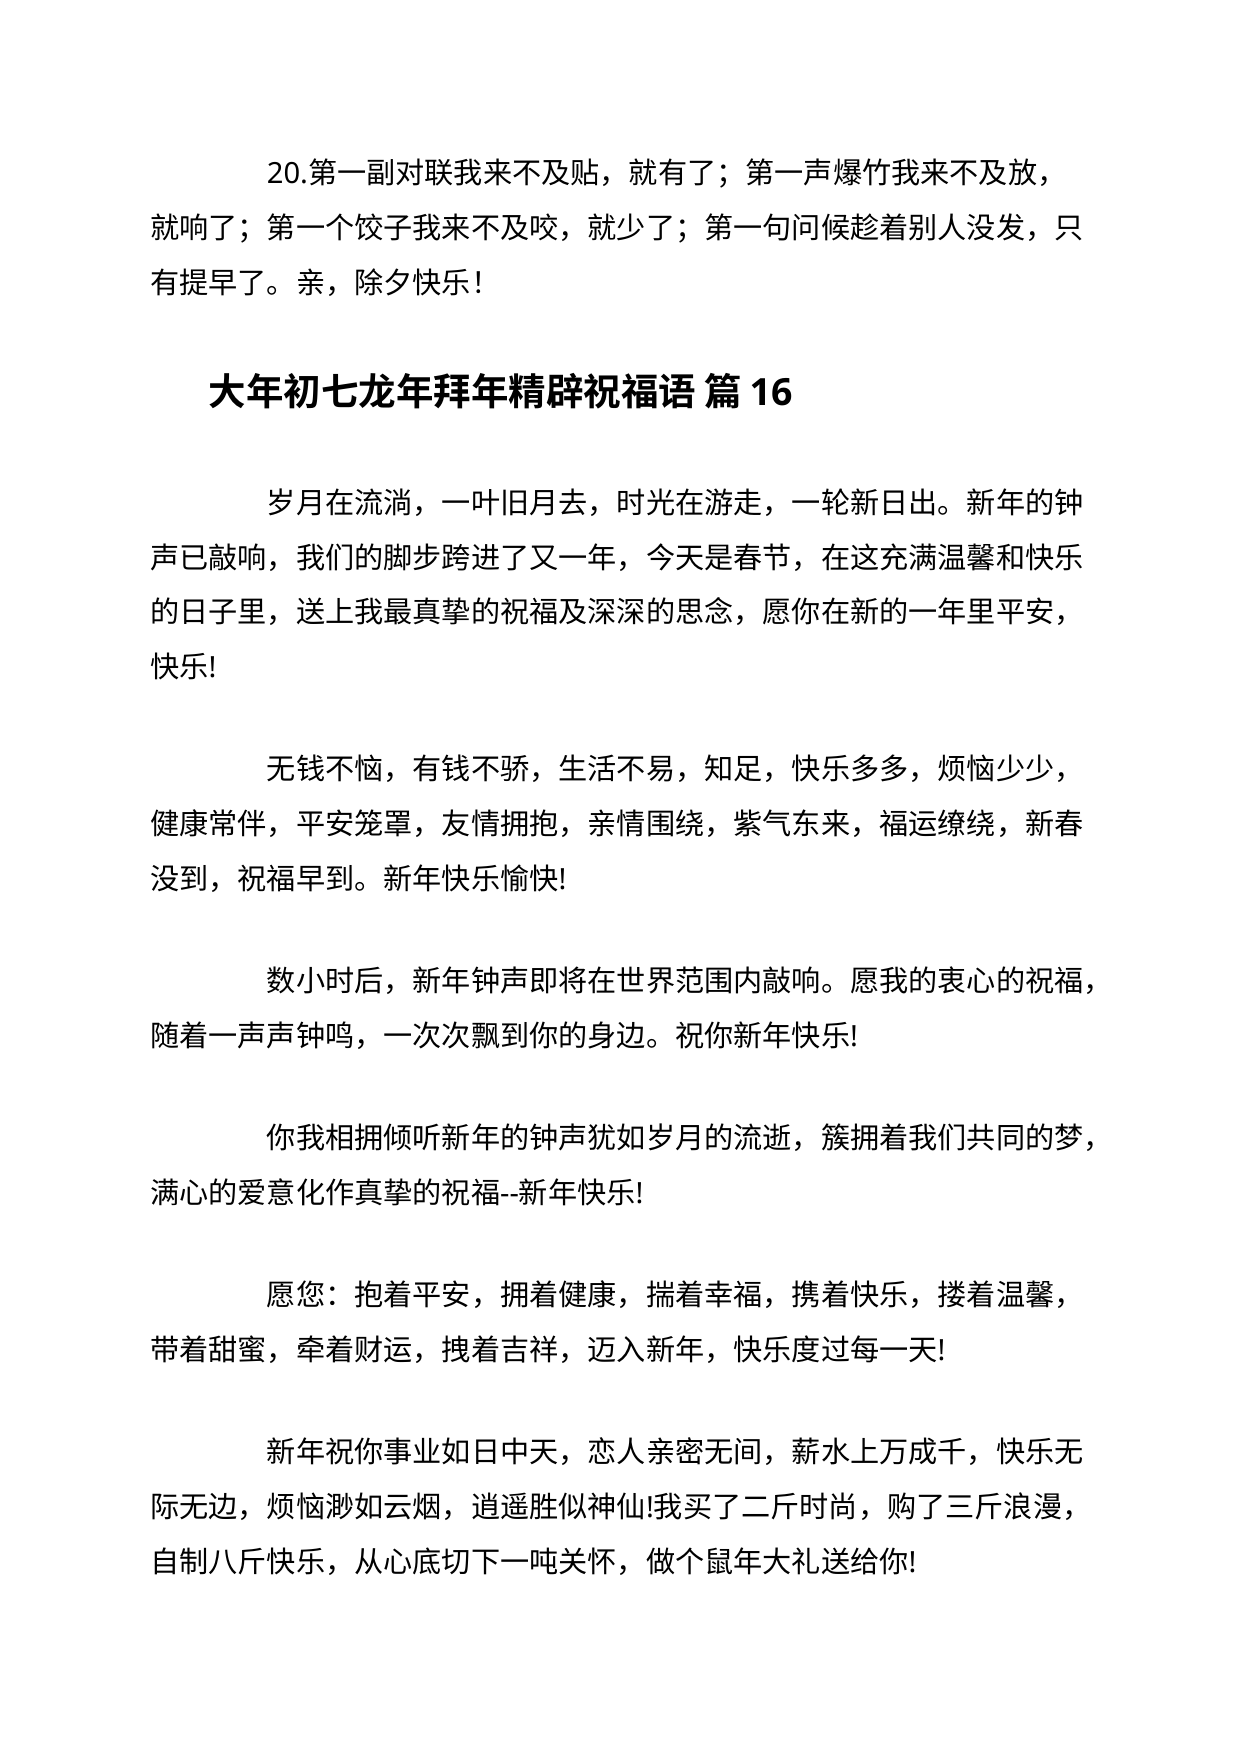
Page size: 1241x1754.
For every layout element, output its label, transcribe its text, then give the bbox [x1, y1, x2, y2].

text 你我相拥倾听新年的钟声犹如岁月的流逝，簇拥着我们共同的梦，满心的爱意化作真挚的祝福--新年快乐! [150, 1114, 1090, 1212]
text 无钱不恼，有钱不骄，生活不易，知足，快乐多多，烦恼少少，健康常伴，平安笼罩，友情拥抱，亲情围绕，紫气东来，福运缭绕，新春没到，祝福早到。新年快乐愉快! [150, 746, 1090, 898]
text 20.第一副对联我来不及贴，就有了；第一声爆竹我来不及放，就响了；第一个饺子我来不及咬，就少了；第一句问候趁着别人没发，只有提早了。亲，除夕快乐！ [150, 150, 1090, 302]
text 愿您：抱着平安，拥着健康，揣着幸福，携着快乐，搂着温馨，带着甜蜜，牵着财运，拽着吉祥，迈入新年，快乐度过每一天! [150, 1271, 1090, 1369]
text 数小时后，新年钟声即将在世界范围内敲响。愿我的衷心的祝福，随着一声声钟鸣，一次次飘到你的身边。祝你新年快乐! [150, 958, 1090, 1055]
text 大年初七龙年拜年精辟祝福语 篇16 [150, 362, 1090, 416]
text 岁月在流淌，一叶旧月去，时光在游走，一轮新日出。新年的钟声已敲响，我们的脚步跨进了又一年，今天是春节，在这充满温馨和快乐的日子里，送上我最真挚的祝福及深深的思念，愿你在新的一年里平安，快乐! [150, 479, 1090, 686]
text 新年祝你事业如日中天，恋人亲密无间，薪水上万成千，快乐无际无边，烦恼渺如云烟，逍遥胜似神仙!我买了二斤时尚，购了三斤浪漫，自制八斤快乐，从心底切下一吨关怀，做个鼠年大礼送给你! [150, 1428, 1090, 1581]
